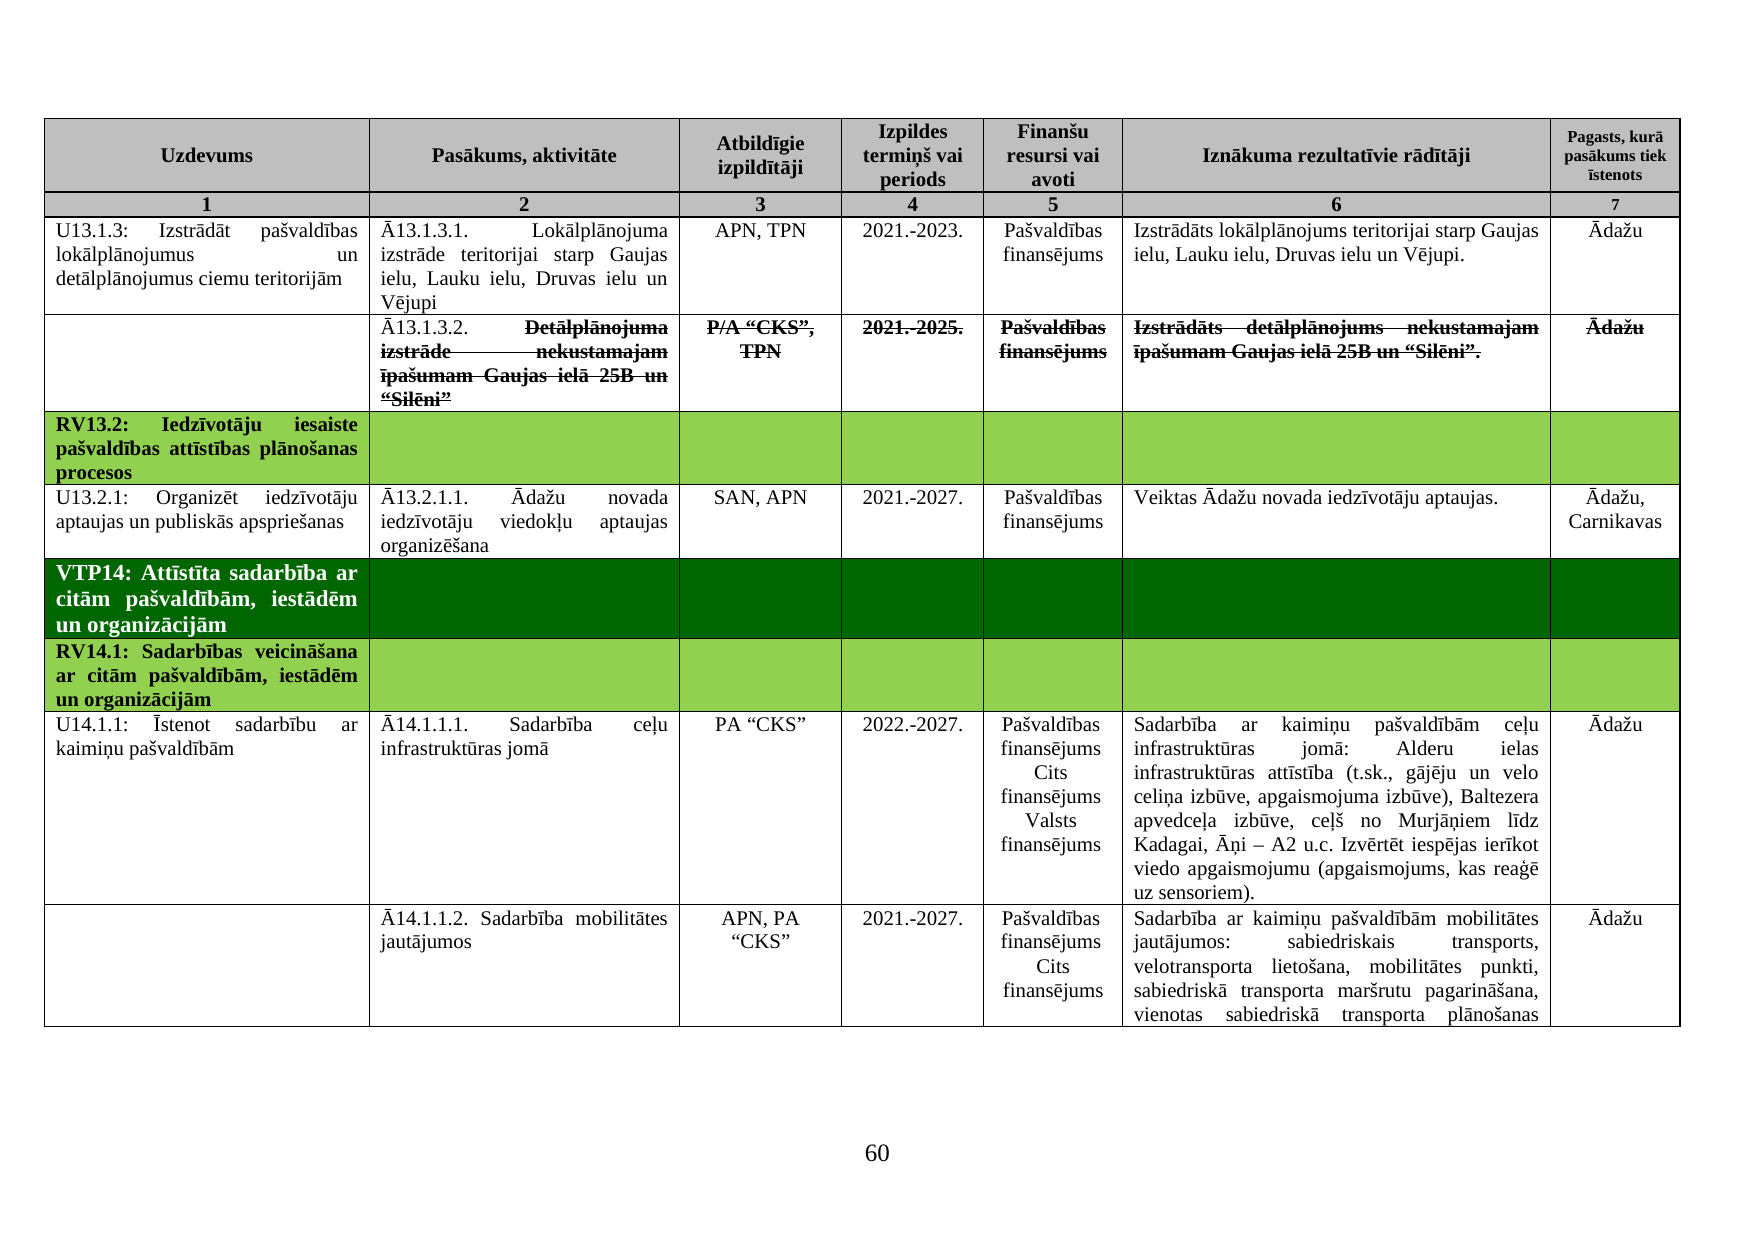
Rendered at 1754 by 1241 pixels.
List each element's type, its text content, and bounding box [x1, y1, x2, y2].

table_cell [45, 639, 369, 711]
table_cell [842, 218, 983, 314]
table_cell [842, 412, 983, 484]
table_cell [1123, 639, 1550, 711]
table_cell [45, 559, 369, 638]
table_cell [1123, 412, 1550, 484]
table_cell 4 [842, 193, 983, 216]
table_cell 2 [370, 193, 679, 216]
table_cell 1 [45, 193, 369, 216]
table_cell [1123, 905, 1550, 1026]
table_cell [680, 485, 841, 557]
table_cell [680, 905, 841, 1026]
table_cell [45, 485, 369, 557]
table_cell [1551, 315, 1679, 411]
table_cell 3 [680, 193, 841, 216]
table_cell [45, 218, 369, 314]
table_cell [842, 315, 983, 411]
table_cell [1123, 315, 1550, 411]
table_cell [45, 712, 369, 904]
table_header Finanšu resursi vai avoti [984, 119, 1122, 191]
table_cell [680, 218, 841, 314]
table_header Pasākums, aktivitāte [370, 119, 679, 191]
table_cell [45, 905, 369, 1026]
table_cell 7 [1551, 193, 1679, 216]
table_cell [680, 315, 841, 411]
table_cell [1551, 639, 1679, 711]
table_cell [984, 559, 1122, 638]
table_header Iznākuma rezultatīvie rādītāji [1123, 119, 1550, 191]
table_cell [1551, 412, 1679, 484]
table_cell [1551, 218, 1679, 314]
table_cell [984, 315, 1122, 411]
table_header Izpildes termiņš vai periods [842, 119, 983, 191]
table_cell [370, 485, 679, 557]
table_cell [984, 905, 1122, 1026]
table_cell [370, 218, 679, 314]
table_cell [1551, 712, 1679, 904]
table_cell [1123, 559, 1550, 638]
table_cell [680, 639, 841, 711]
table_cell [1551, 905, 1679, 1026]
table_header Pagasts, kurā pasākums tiek īstenots [1551, 119, 1679, 191]
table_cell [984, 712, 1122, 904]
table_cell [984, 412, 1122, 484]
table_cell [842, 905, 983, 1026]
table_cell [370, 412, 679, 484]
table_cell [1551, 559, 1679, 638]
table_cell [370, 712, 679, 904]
table_header Atbildīgie izpildītāji [680, 119, 841, 191]
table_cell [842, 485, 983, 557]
table_header Uzdevums [45, 119, 369, 191]
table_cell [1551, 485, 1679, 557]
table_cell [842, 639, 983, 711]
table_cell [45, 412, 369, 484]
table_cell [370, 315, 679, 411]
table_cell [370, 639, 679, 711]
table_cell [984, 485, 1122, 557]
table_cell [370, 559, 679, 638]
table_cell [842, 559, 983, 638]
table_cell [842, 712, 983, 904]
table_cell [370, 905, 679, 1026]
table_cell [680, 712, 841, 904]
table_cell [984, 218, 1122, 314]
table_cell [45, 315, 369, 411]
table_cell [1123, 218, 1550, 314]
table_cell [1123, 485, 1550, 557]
table_cell 6 [1123, 193, 1550, 216]
table_cell 5 [984, 193, 1122, 216]
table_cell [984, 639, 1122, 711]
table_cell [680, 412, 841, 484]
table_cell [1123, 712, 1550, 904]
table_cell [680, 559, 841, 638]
